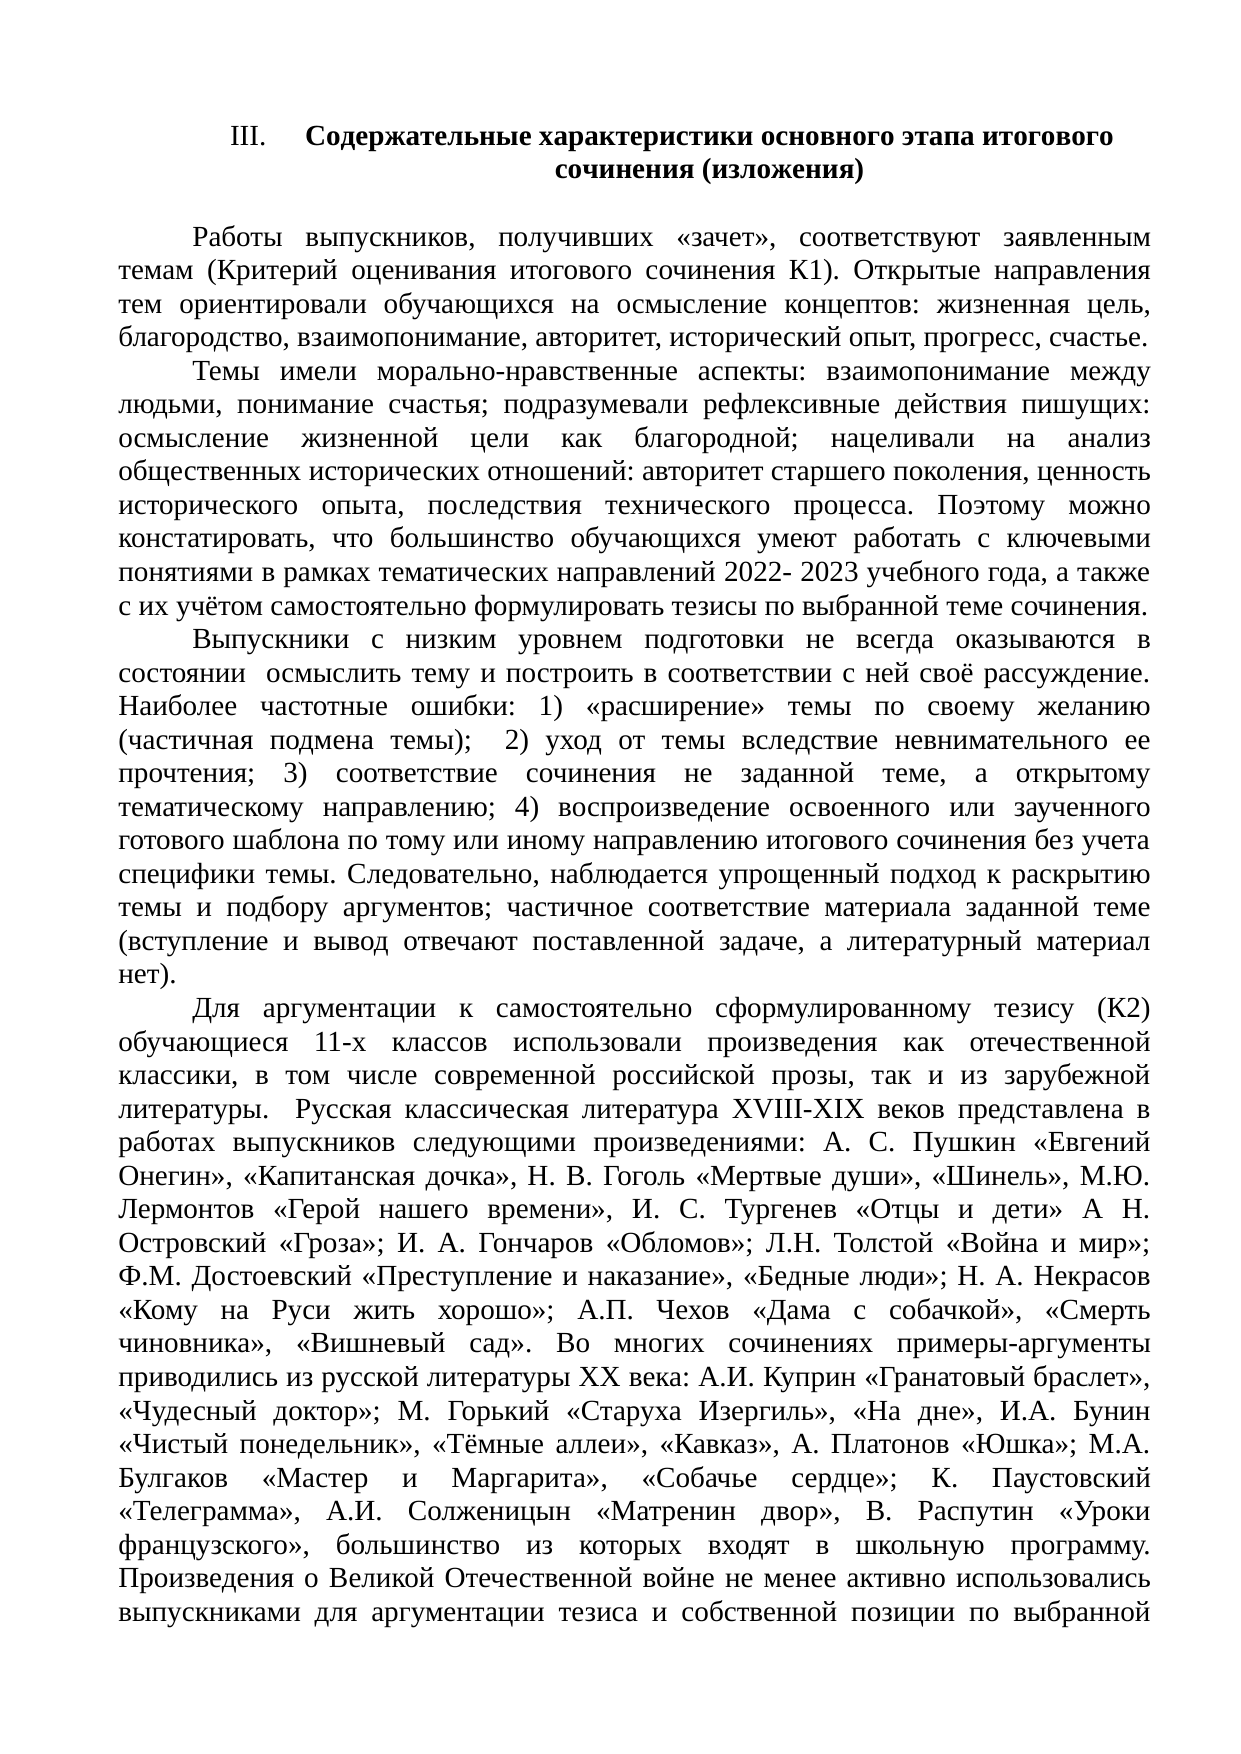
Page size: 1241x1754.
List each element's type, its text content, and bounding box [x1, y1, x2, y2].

list Содержательные характеристики основного этапа итогового сочинения (изложения) [192, 118, 1152, 185]
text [118, 990, 1152, 1627]
text Работы выпускников, получивших «зачет», соответствуют заявленным темам (Критерий оценивания итогового сочинения К1). Открытые направления тем ориентировали обучающихся на осмысление концептов: жизненная цель, благородство, взаимопонимание, авторитет, исторический опыт, прогресс, счастье. [118, 219, 1152, 353]
text Выпускники с низким уровнем подготовки не всегда оказываются в состоянии осмыслить тему и построить в соответствии с ней своё рассуждение. Наиболее частотные ошибки: 1) «расширение» темы по своему желанию (частичная подмена темы); 2) уход от темы вследствие невнимательного ее прочтения; 3) соответствие сочинения не заданной теме, а открытому тематическому направлению; 4) воспроизведение освоенного или заученного готового шаблона по тому или иному направлению итогового сочинения без учета специфики темы. Следовательно, наблюдается упрощенный подход к раскрытию темы и подбору аргументов; частичное соответствие материала заданной теме (вступление и вывод отвечают поставленной задаче, а литературный материал нет). [118, 621, 1152, 990]
text Темы имели морально-нравственные аспекты: взаимопонимание между людьми, понимание счастья; подразумевали рефлексивные действия пишущих: осмысление жизненной цели как благородной; нацеливали на анализ общественных исторических отношений: авторитет старшего поколения, ценность исторического опыта, последствия технического процесса. Поэтому можно констатировать, что большинство обучающихся умеют работать с ключевыми понятиями в рамках тематических направлений 2022- 2023 учебного года, а также с их учётом самостоятельно формулировать тезисы по выбранной теме сочинения. [118, 353, 1152, 621]
